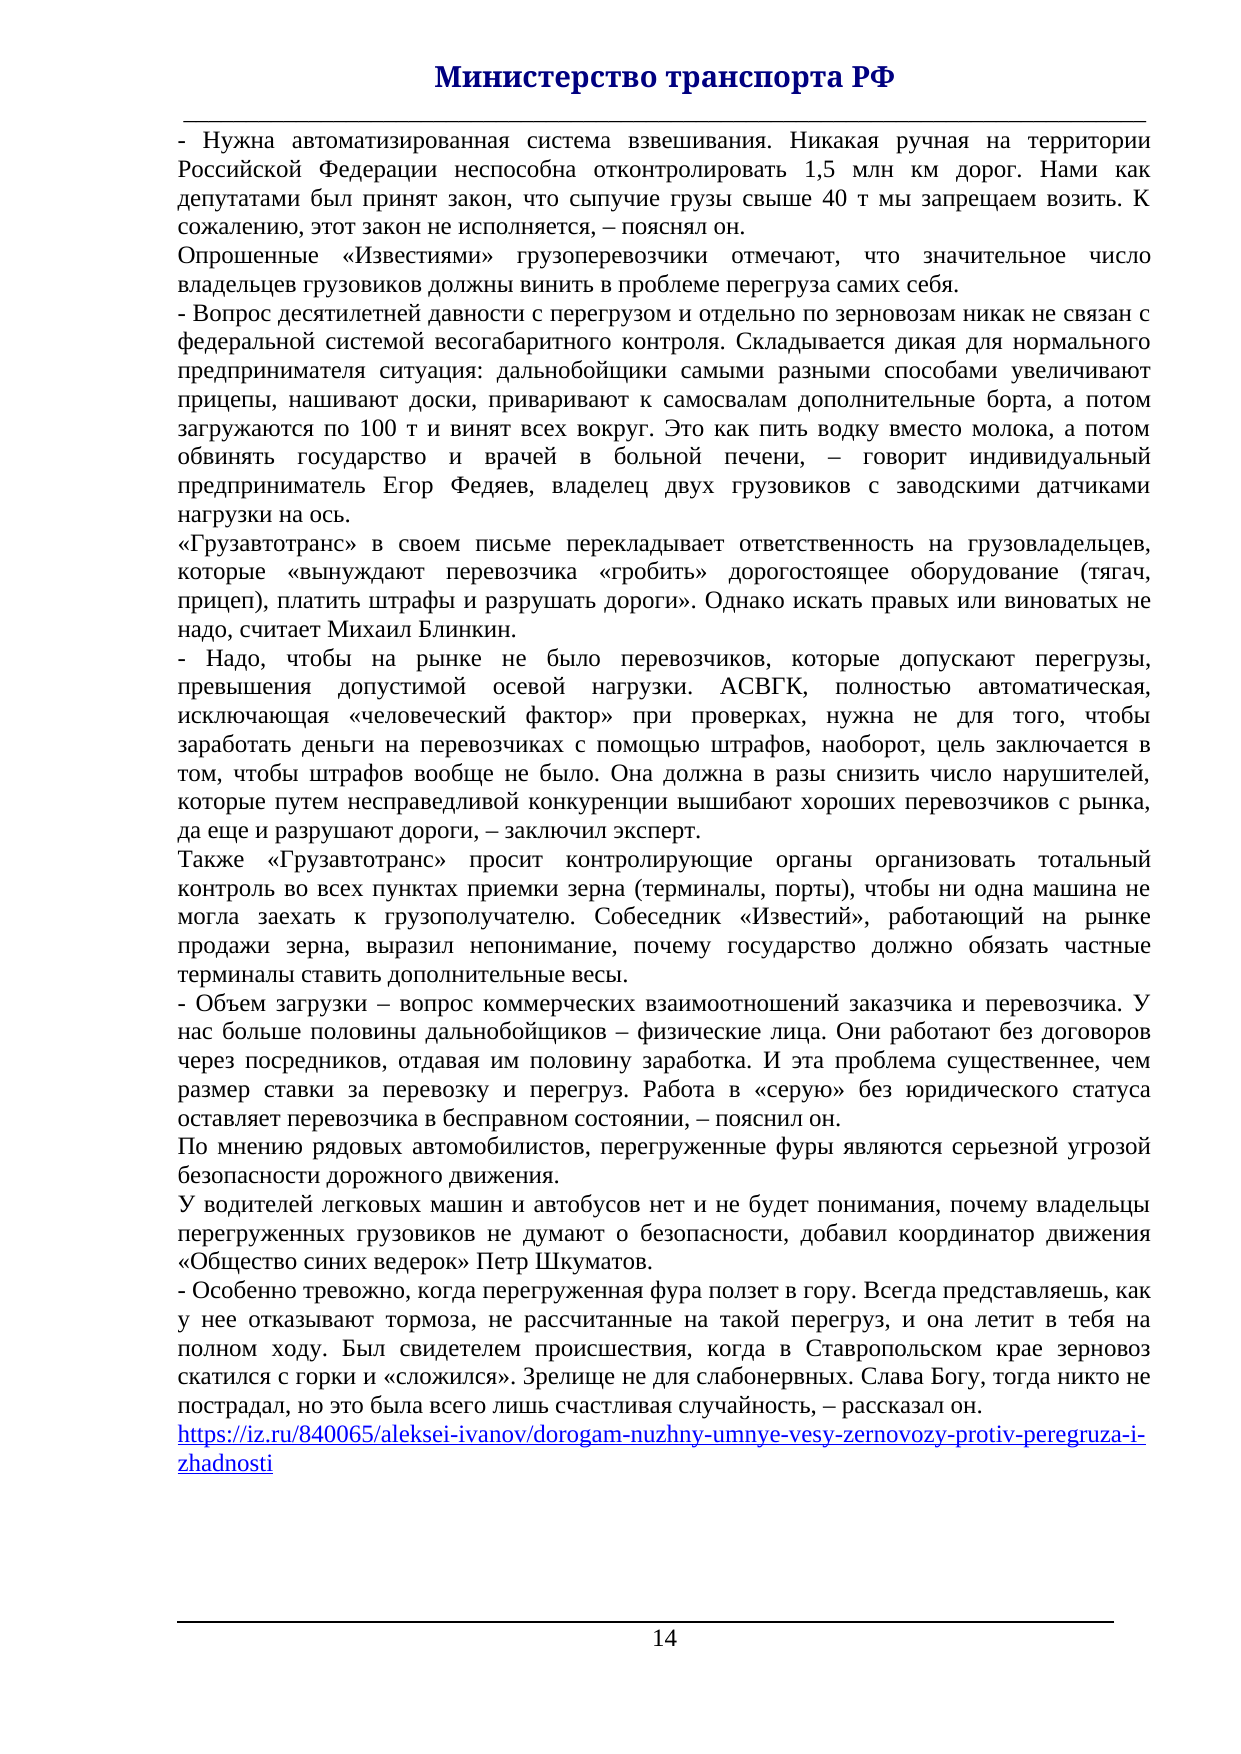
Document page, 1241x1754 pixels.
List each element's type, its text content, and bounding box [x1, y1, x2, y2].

text «Грузавтотранс» в своем письме перекладывает ответственность на грузовладельцев, которые «вынуждают перевозчика «гробить» дорогостоящее оборудование (тягач, прицеп), платить штрафы и разрушать дороги». Однако искать правых или виноватых не надо, считает Михаил Блинкин. [177, 528, 1152, 643]
text По мнению рядовых автомобилистов, перегруженные фуры являются серьезной угрозой безопасности дорожного движения. [177, 1131, 1152, 1189]
text У водителей легковых машин и автобусов нет и не будет понимания, почему владельцы перегруженных грузовиков не думают о безопасности, добавил координатор движения «Общество синих ведерок» Петр Шкуматов. [177, 1189, 1152, 1275]
text Опрошенные «Известиями» грузоперевозчики отмечают, что значительное число владельцев грузовиков должны винить в проблеме перегруза самих себя. [177, 240, 1152, 298]
text - Вопрос десятилетней давности с перегрузом и отдельно по зерновозам никак не связан с федеральной системой весогабаритного контроля. Складывается дикая для нормального предпринимателя ситуация: дальнобойщики самыми разными способами увеличивают прицепы, нашивают доски, приваривают к самосвалам дополнительные борта, а потом загружаются по 100 т и винят всех вокруг. Это как пить водку вместо молока, а потом обвинять государство и врачей в больной печени, – говорит индивидуальный предприниматель Егор Федяев, владелец двух грузовиков с заводскими датчиками нагрузки на ось. [177, 298, 1152, 528]
text Также «Грузавтотранс» просит контролирующие органы организовать тотальный контроль во всех пунктах приемки зерна (терминалы, порты), чтобы ни одна машина не могла заехать к грузополучателю. Собеседник «Известий», работающий на рынке продажи зерна, выразил непонимание, почему государство должно обязать частные терминалы ставить дополнительные весы. [177, 844, 1152, 988]
text - Надо, чтобы на рынке не было перевозчиков, которые допускают перегрузы, превышения допустимой осевой нагрузки. АСВГК, полностью автоматическая, исключающая «человеческий фактор» при проверках, нужна не для того, чтобы заработать деньги на перевозчиках с помощью штрафов, наоборот, цель заключается в том, чтобы штрафов вообще не было. Она должна в разы снизить число нарушителей, которые путем несправедливой конкуренции вышибают хороших перевозчиков с рынка, да еще и разрушают дороги, – заключил эксперт. [177, 643, 1152, 844]
text https://iz.ru/840065/aleksei-ivanov/dorogam-nuzhny-umnye-vesy-zernovozy-protiv-peregruza-i-zhadnosti [177, 1419, 1152, 1476]
text - Объем загрузки – вопрос коммерческих взаимоотношений заказчика и перевозчика. У нас больше половины дальнобойщиков – физические лица. Они работают без договоров через посредников, отдавая им половину заработка. И эта проблема существеннее, чем размер ставки за перевозку и перегруз. Работа в «серую» без юридического статуса оставляет перевозчика в бесправном состоянии, – пояснил он. [177, 988, 1152, 1131]
text - Нужна автоматизированная система взвешивания. Никакая ручная на территории Российской Федерации неспособна отконтролировать 1,5 млн км дорог. Нами как депутатами был принят закон, что сыпучие грузы свыше 40 т мы запрещаем возить. К сожалению, этот закон не исполняется, – пояснял он. [177, 125, 1152, 240]
text - Особенно тревожно, когда перегруженная фура ползет в гору. Всегда представляешь, как у нее отказывают тормоза, не рассчитанные на такой перегруз, и она летит в тебя на полном ходу. Был свидетелем происшествия, когда в Ставропольском крае зерновоз скатился с горки и «сложился». Зрелище не для слабонервных. Слава Богу, тогда никто не пострадал, но это была всего лишь счастливая случайность, – рассказал он. [177, 1275, 1152, 1419]
